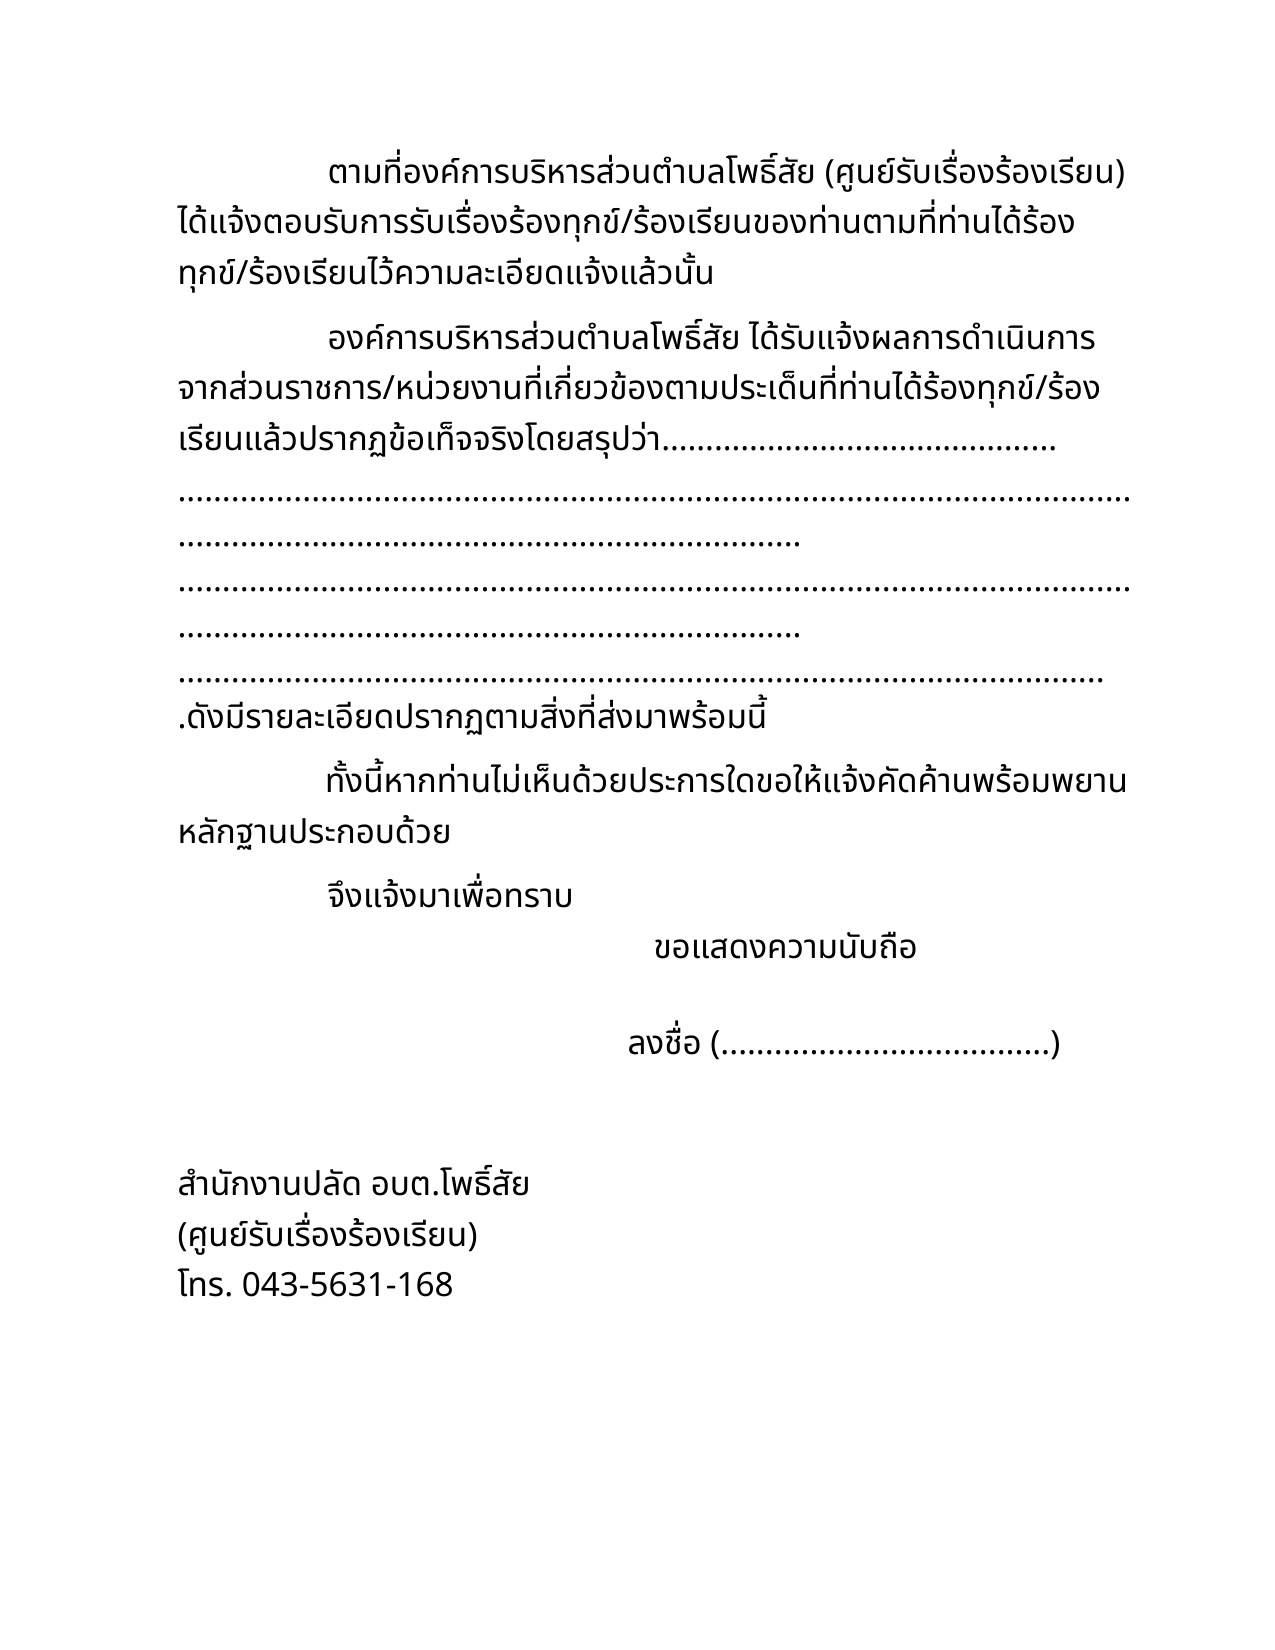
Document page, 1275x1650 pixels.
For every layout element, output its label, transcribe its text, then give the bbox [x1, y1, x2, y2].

text จึงแจ้งมาเพื่อทราบ [177, 872, 1139, 923]
text (ศูนย์รับเรื่องร้องเรียน) [177, 1211, 1139, 1261]
text ทั้งนี้หากท่านไม่เห็นด้วยประการใดขอให้แจ้งคัดค้านพร้อมพยานหลักฐานประกอบด้วย [177, 757, 1139, 858]
text สำนักงานปลัด อบต.โพธิ์สัย [177, 1160, 1139, 1211]
text ตามที่องค์การบริหารส่วนตำบลโพธิ์สัย (ศูนย์รับเรื่องร้องเรียน) ได้แจ้งตอบรับการรับเรื่องร้องทุกข์/ร้องเรียนของท่านตามที่ท่านได้ร้องทุกข์/ร้องเรียนไว้ความละเอียดแจ้งแล้วนั้น [177, 148, 1139, 299]
text ขอแสดงความนับถือ [627, 923, 1139, 973]
text ................................................................................................................................................................................. [177, 556, 1139, 647]
text องค์การบริหารส่วนตำบลโพธิ์สัย ได้รับแจ้งผลการดำเนินการจากส่วนราชการ/หน่วยงานที่เกี่ยวข้องตามประเด็นที่ท่านได้ร้องทุกข์/ร้องเรียนแล้วปรากฏข้อเท็จจริงโดยสรุปว่า……………………………………... [177, 314, 1139, 465]
text ................................................................................................................................................................................. [177, 465, 1139, 556]
text โทร. 043-5631-168 [177, 1261, 1139, 1312]
text .........................................................................................................ดังมีรายละเอียดปรากฏตามสิ่งที่ส่งมาพร้อมนี้ [177, 647, 1139, 743]
text ลงชื่อ (.....................................) [177, 1018, 1139, 1069]
